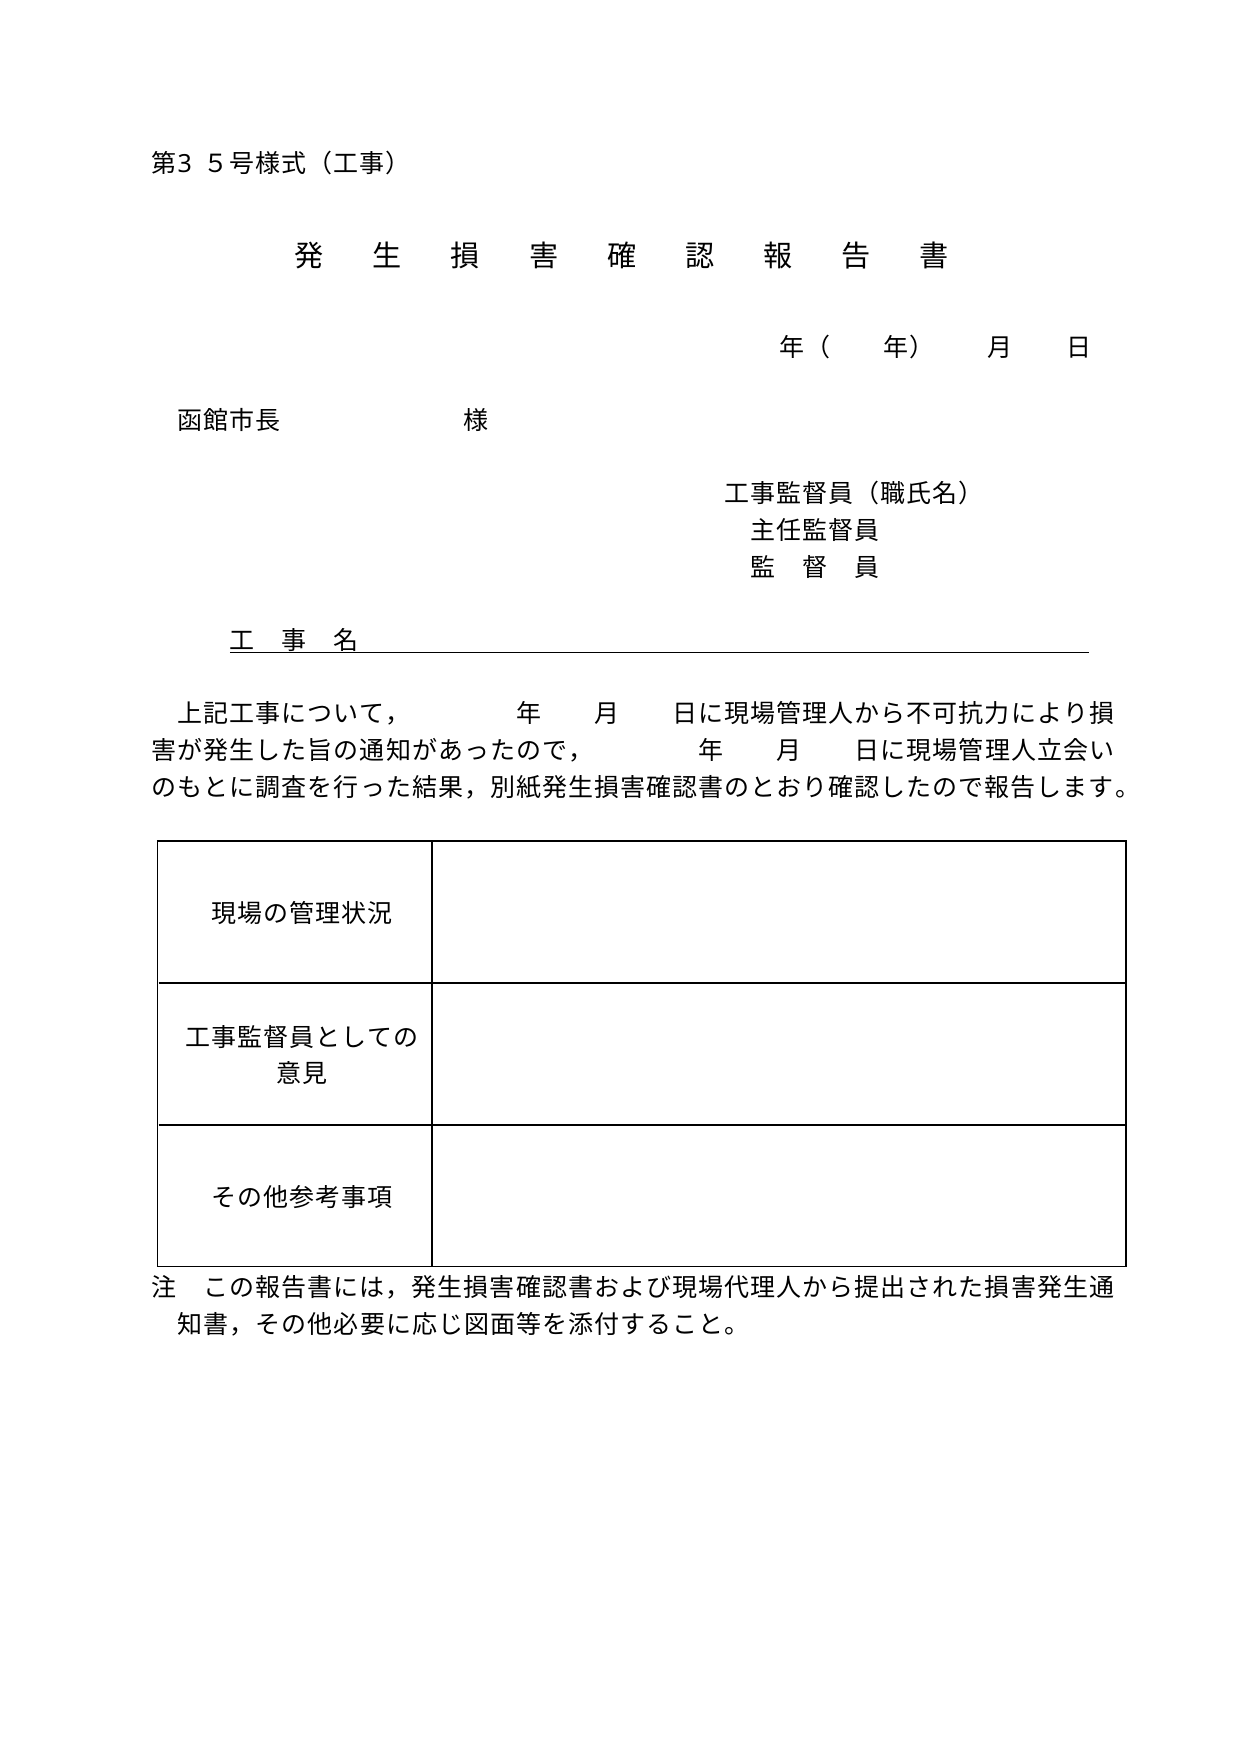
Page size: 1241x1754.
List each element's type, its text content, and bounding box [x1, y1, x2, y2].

text 函館市長 様 [151, 400, 1115, 437]
text 工 事 名 [220, 620, 1115, 657]
table_cell その他参考事項 [158, 1125, 431, 1266]
text 上記工事について， 年 月 日に現場管理人から不可抗力により損害が発生した旨の通知があったので， 年 月 日に現場管理人立会いのもとに調査を行った結果，別紙発生損害確認書のとおり確認したので報告します。 [151, 694, 1115, 804]
text 監 督 員 [701, 547, 1115, 584]
table_header [433, 842, 1125, 982]
text 年（ 年） 月 日 [151, 327, 1092, 364]
text 注 この報告書には，発生損害確認書および現場代理人から提出された損害発生通知書，その他必要に応じ図面等を添付すること。 [151, 1267, 1115, 1341]
text 工事監督員（職氏名） [701, 474, 1115, 510]
table_cell 工事監督員としての 意見 [158, 983, 431, 1124]
text 主任監督員 [701, 510, 1115, 547]
table_header 現場の管理状況 [158, 842, 431, 982]
table_cell [433, 984, 1125, 1124]
table_cell [433, 1126, 1125, 1266]
text 発 生 損 害 確 認 報 告 書 [151, 217, 1115, 290]
text 第3５号様式（工事） [151, 144, 1115, 180]
